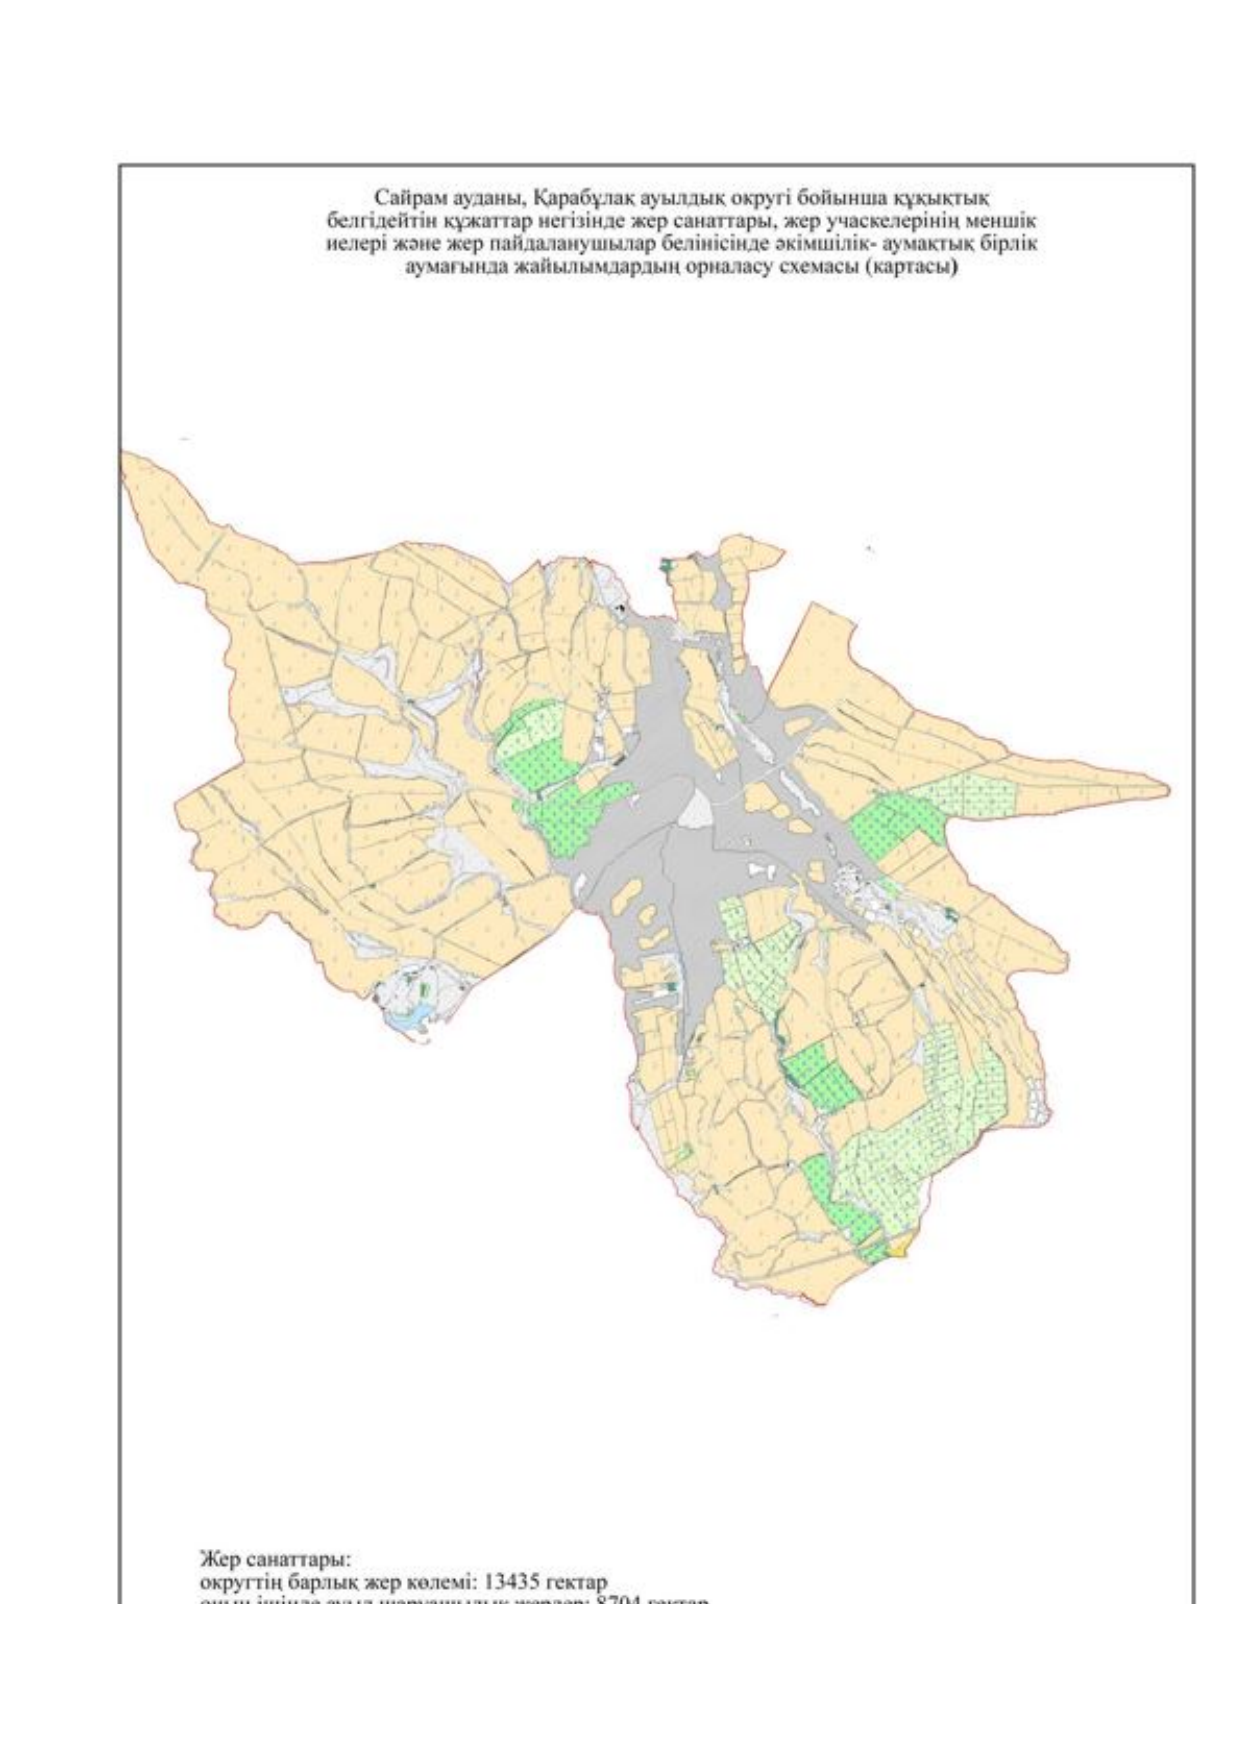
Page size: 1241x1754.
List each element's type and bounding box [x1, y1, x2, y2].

picture [112, 150, 1213, 1604]
